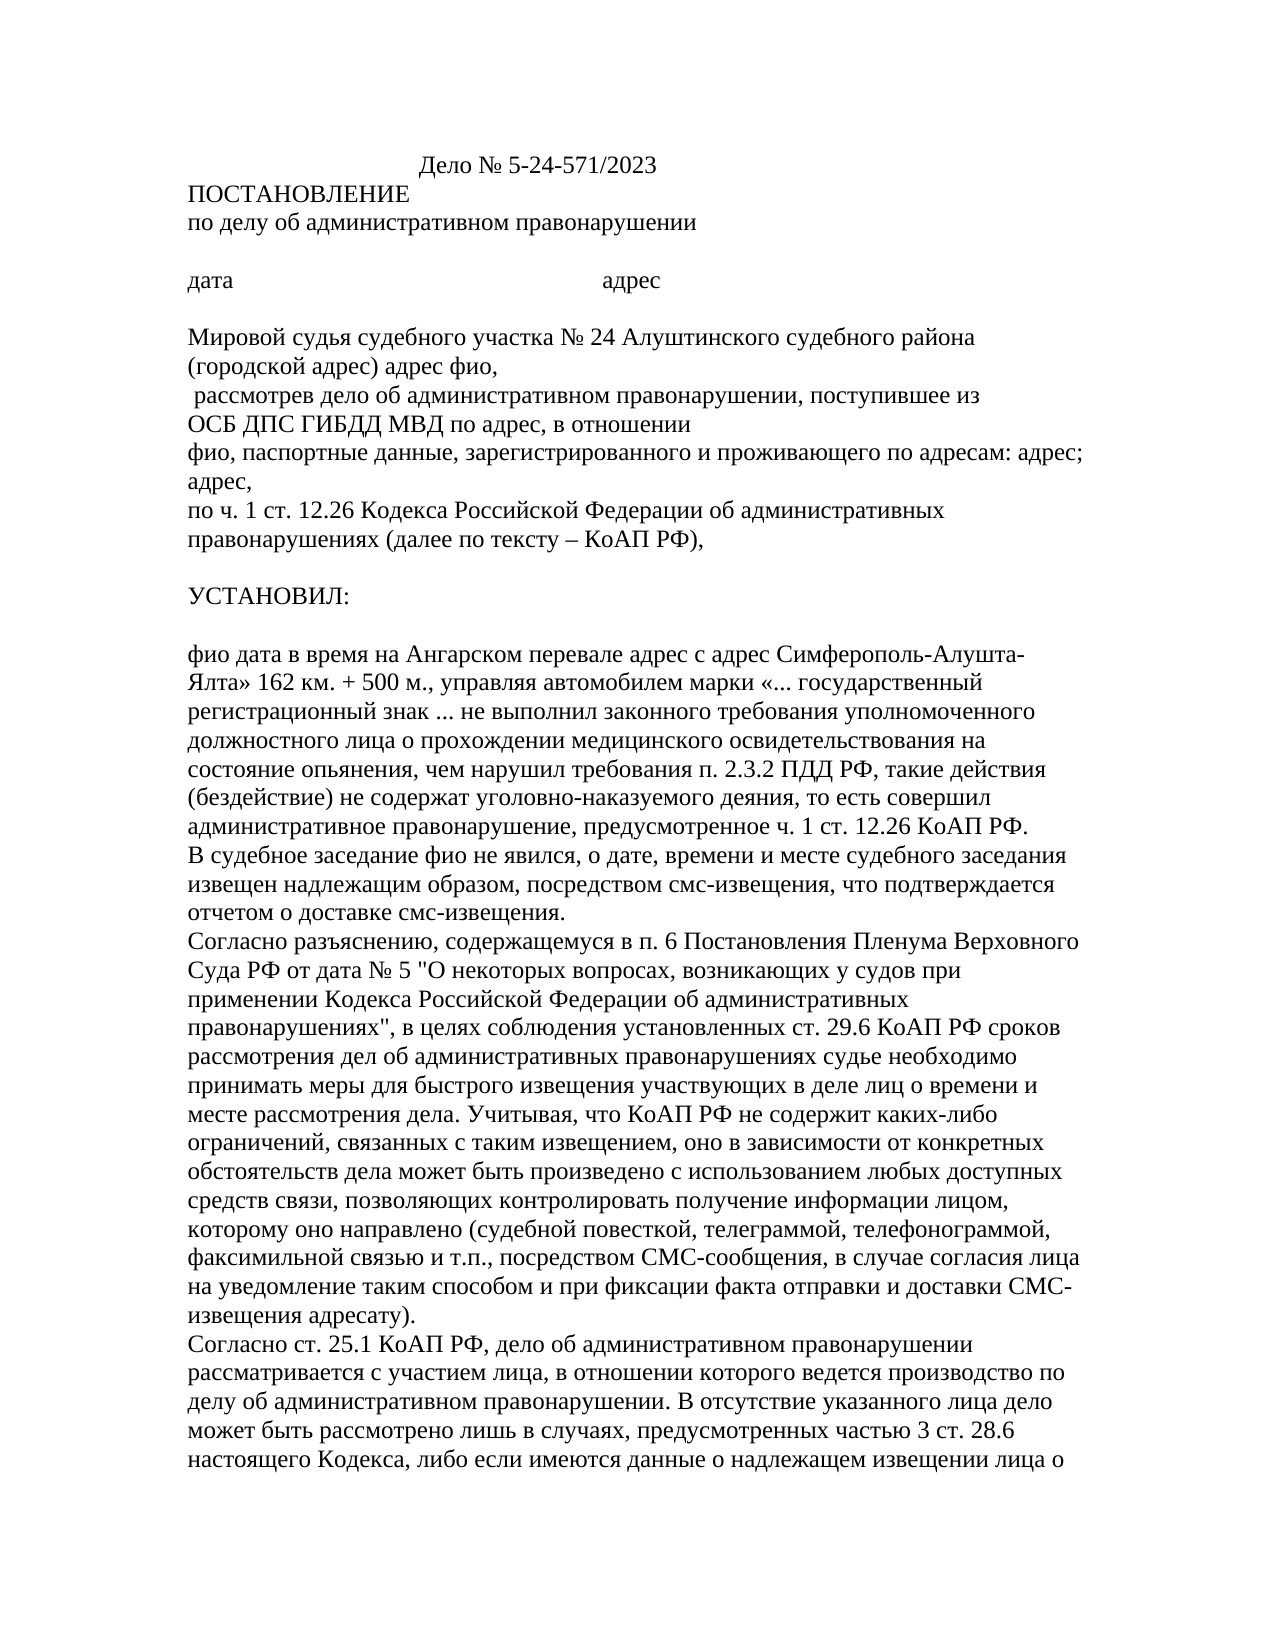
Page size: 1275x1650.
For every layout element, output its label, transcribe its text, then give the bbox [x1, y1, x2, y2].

text Согласно разъяснению, содержащемуся в п. 6 Постановления Пленума Верховного Суда РФ от дата № 5 "О некоторых вопросах, возникающих у судов при применении Кодекса Российской Федерации об административных правонарушениях", в целях соблюдения установленных ст. 29.6 КоАП РФ сроков рассмотрения дел об административных правонарушениях судье необходимо принимать меры для быстрого извещения участвующих в деле лиц о времени и месте рассмотрения дела. Учитывая, что КоАП РФ не содержит каких-либо ограничений, связанных с таким извещением, оно в зависимости от конкретных обстоятельств дела может быть произведено с использованием любых доступных средств связи, позволяющих контролировать получение информации лицом, которому оно направлено (судебной повесткой, телеграммой, телефонограммой, факсимильной связью и т.п., посредством СМС-сообщения, в случае согласия лица на уведомление таким способом и при фиксации факта отправки и доставки СМС-извещения адресату). [187, 926, 1087, 1329]
text дата адрес [187, 265, 1087, 294]
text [187, 1329, 1087, 1472]
text фио, паспортные данные, зарегистрированного и проживающего по адресам: адрес; адрес, [187, 437, 1087, 495]
text фио дата в время на Ангарском перевале адрес с адрес Симферополь-Алушта-Ялта» 162 км. + 500 м., управляя автомобилем марки «... государственный регистрационный знак ... не выполнил законного требования уполномоченного должностного лица о прохождении медицинского освидетельствования на состояние опьянения, чем нарушил требования п. 2.3.2 ПДД РФ, такие действия (бездействие) не содержат уголовно-наказуемого деяния, то есть совершил административное правонарушение, предусмотренное ч. 1 ст. 12.26 КоАП РФ. [187, 639, 1087, 840]
text УСТАНОВИЛ: [187, 581, 1087, 610]
text по ч. 1 ст. 12.26 Кодекса Российской Федерации об административных правонарушениях (далее по тексту – КоАП РФ), [187, 495, 1087, 552]
text по делу об административном правонарушении [187, 207, 1087, 236]
text Мировой судья судебного участка № 24 Алуштинского судебного района (городской адрес) адрес фио, [187, 322, 1087, 380]
text Дело № 5-24-571/2023 [187, 150, 1087, 179]
text ПОСТАНОВЛЕНИЕ [187, 179, 1087, 207]
text рассмотрев дело об административном правонарушении, поступившее из ОСБ ДПС ГИБДД МВД по адрес, в отношении [187, 380, 1087, 437]
text В судебное заседание фио не явился, о дате, времени и месте судебного заседания извещен надлежащим образом, посредством смс-извещения, что подтверждается отчетом о доставке смс-извещения. [187, 840, 1087, 926]
